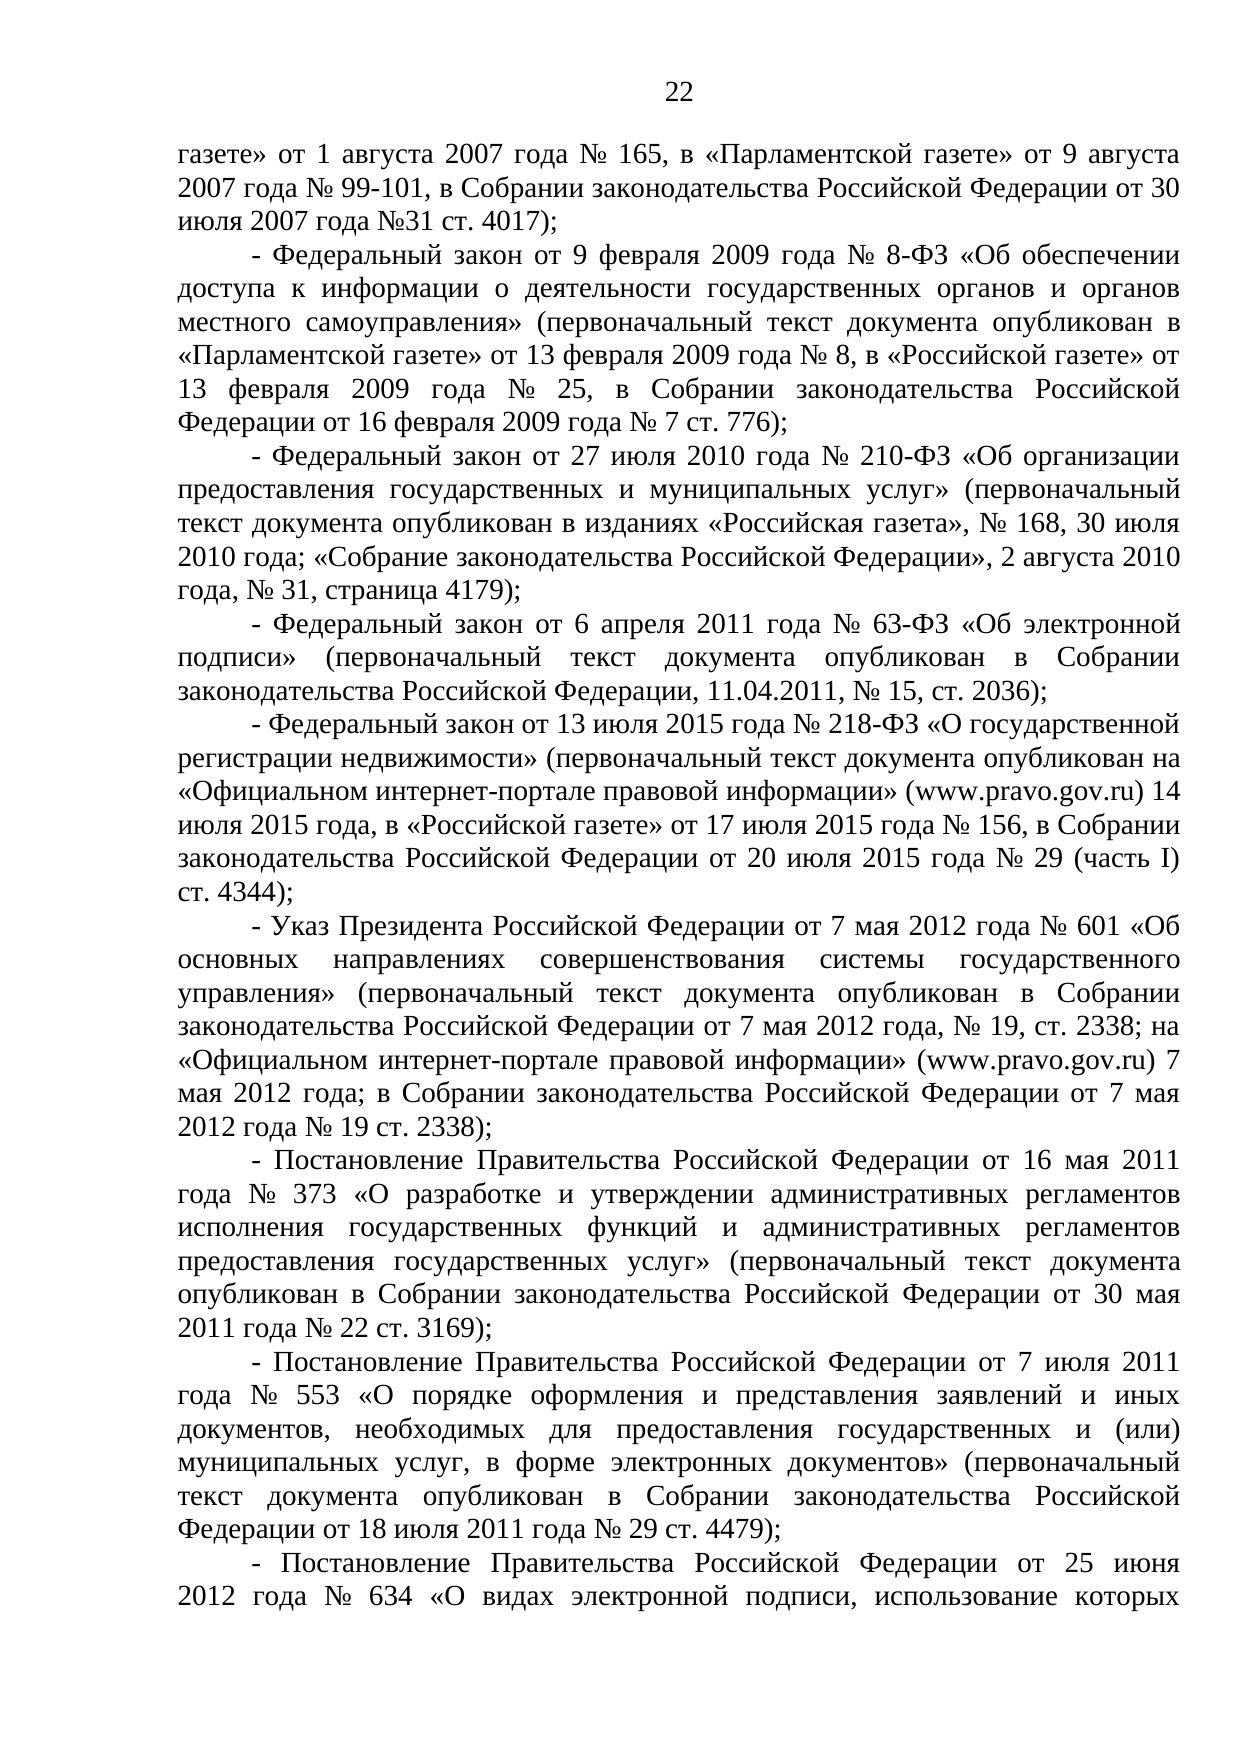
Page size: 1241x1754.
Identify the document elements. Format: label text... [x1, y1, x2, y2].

text - Указ Президента Российской Федерации от 7 мая 2012 года № 601 «Об основных направлениях совершенствования системы государственного управления» (первоначальный текст документа опубликован в Собрании законодательства Российской Федерации от 7 мая 2012 года, № 19, ст. 2338; на «Официальном интернет-портале правовой информации» (www.pravo.gov.ru) 7 мая 2012 года; в Собрании законодательства Российской Федерации от 7 мая 2012 года № 19 ст. 2338); [177, 908, 1181, 1142]
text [177, 136, 1181, 237]
text - Постановление Правительства Российской Федерации от 16 мая 2011 года № 373 «О разработке и утверждении административных регламентов исполнения государственных функций и административных регламентов предоставления государственных услуг» (первоначальный текст документа опубликован в Собрании законодательства Российской Федерации от 30 мая 2011 года № 22 ст. 3169); [177, 1142, 1181, 1344]
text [177, 1545, 1181, 1612]
text - Постановление Правительства Российской Федерации от 7 июля 2011 года № 553 «О порядке оформления и представления заявлений и иных документов, необходимых для предоставления государственных и (или) муниципальных услуг, в форме электронных документов» (первоначальный текст документа опубликован в Собрании законодательства Российской Федерации от 18 июля 2011 года № 29 ст. 4479); [177, 1344, 1181, 1545]
text - Федеральный закон от 6 апреля 2011 года № 63-ФЗ «Об электронной подписи» (первоначальный текст документа опубликован в Собрании законодательства Российской Федерации, 11.04.2011, № 15, ст. 2036); [177, 606, 1181, 706]
text - Федеральный закон от 9 февраля 2009 года № 8-ФЗ «Об обеспечении доступа к информации о деятельности государственных органов и органов местного самоуправления» (первоначальный текст документа опубликован в «Парламентской газете» от 13 февраля 2009 года № 8, в «Российской газете» от 13 февраля 2009 года № 25, в Собрании законодательства Российской Федерации от 16 февраля 2009 года № 7 ст. 776); [177, 237, 1181, 438]
text - Федеральный закон от 13 июля 2015 года № 218-ФЗ «О государственной регистрации недвижимости» (первоначальный текст документа опубликован на «Официальном интернет-портале правовой информации» (www.pravo.gov.ru) 14 июля 2015 года, в «Российской газете» от 17 июля 2015 года № 156, в Собрании законодательства Российской Федерации от 20 июля 2015 года № 29 (часть I) ст. 4344); [177, 706, 1181, 908]
text - Федеральный закон от 27 июля 2010 года № 210-ФЗ «Об организации предоставления государственных и муниципальных услуг» (первоначальный текст документа опубликован в изданиях «Российская газета», № 168, 30 июля 2010 года; «Собрание законодательства Российской Федерации», 2 августа 2010 года, № 31, страница 4179); [177, 438, 1181, 606]
